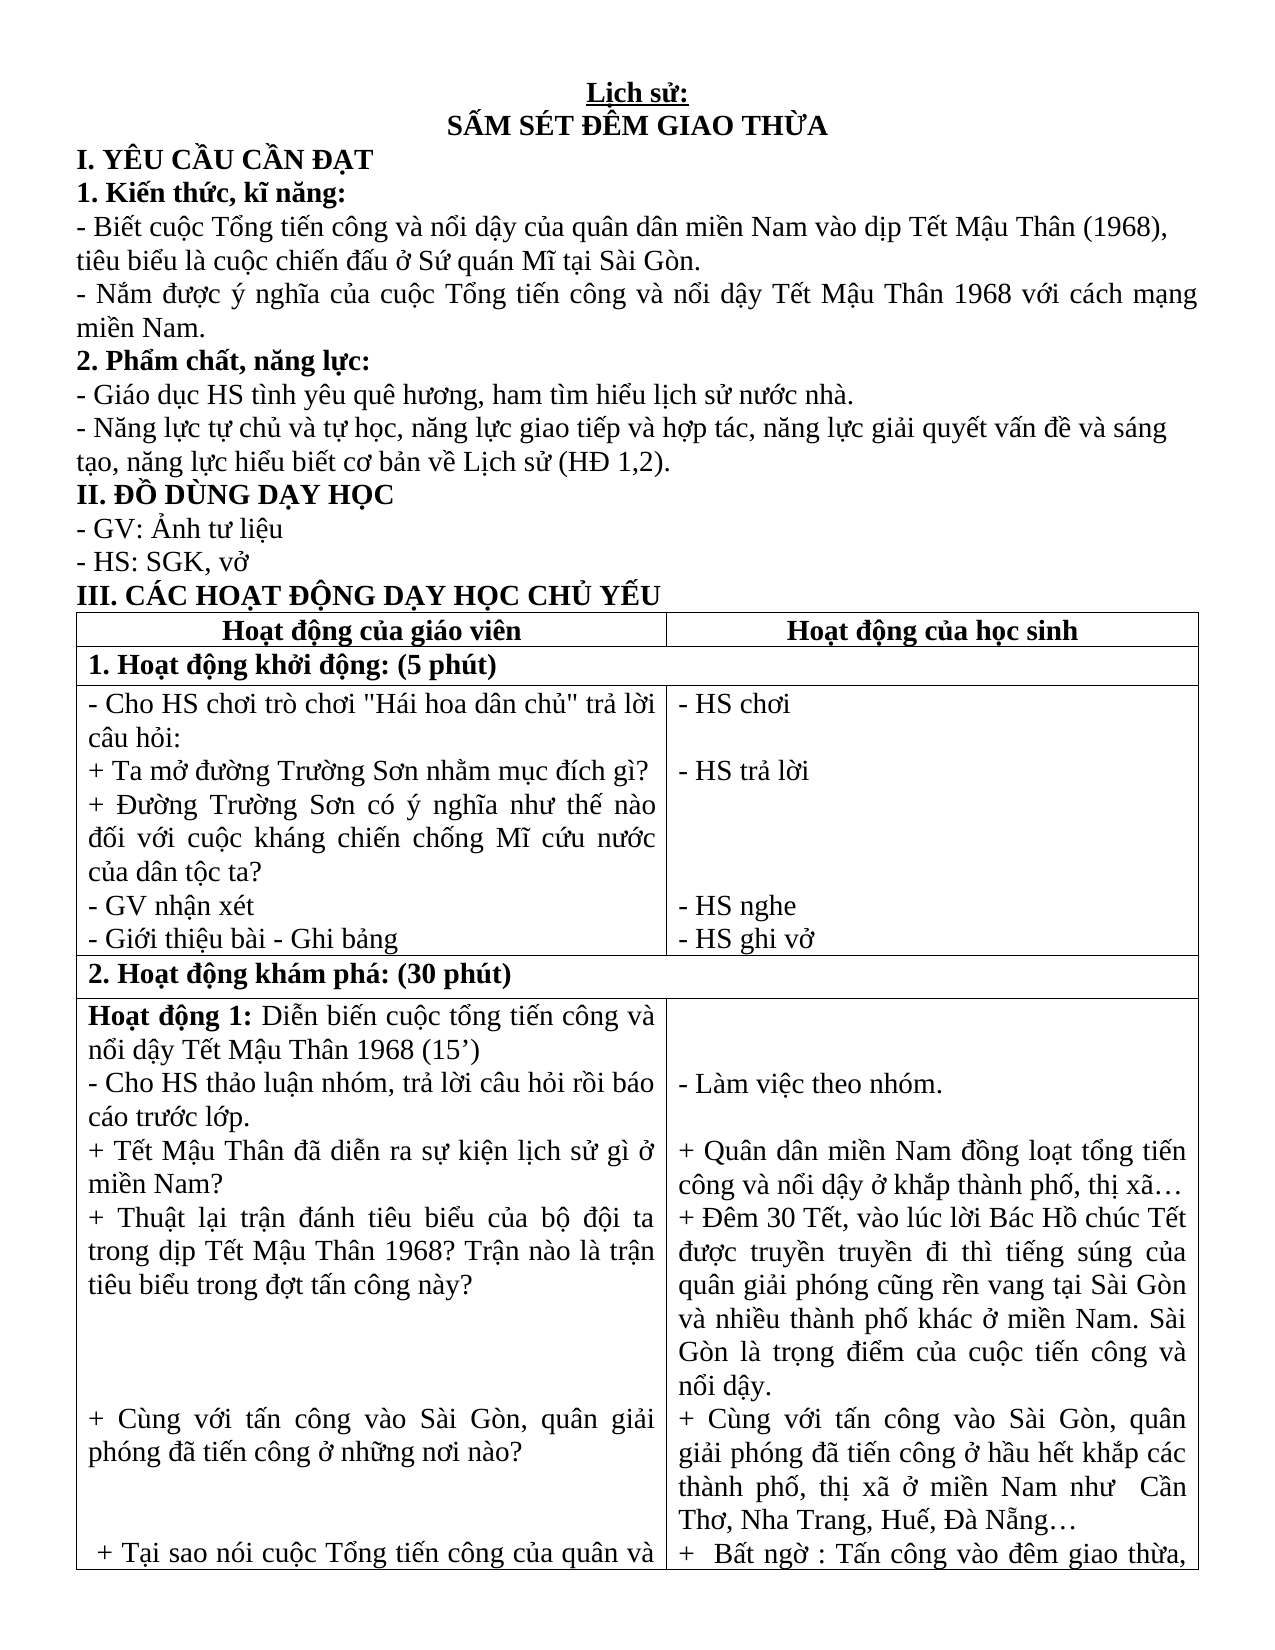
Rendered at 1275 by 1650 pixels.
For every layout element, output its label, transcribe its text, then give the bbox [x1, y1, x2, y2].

text II. ĐỒ DÙNG DẠY HỌC [76, 477, 1198, 511]
text - GV: Ảnh tư liệu [76, 511, 1198, 544]
text I. YÊU CẦU CẦN ĐẠT [76, 142, 1198, 176]
text - Năng lực tự chủ và tự học, năng lực giao tiếp và hợp tác, năng lực giải quyết vấn đề và sáng tạo, năng lực hiểu biết cơ bản về Lịch sử (HĐ 1,2). [76, 410, 1198, 477]
table_cell - Cho HS chơi trò chơi "Hái hoa dân chủ" trả lời câu hỏi: + Ta mở đường Trường Sơn nhằm mục đích gì? + Đường Trường Sơn có ý nghĩa như thế nào đối với cuộc kháng chiến chống Mĩ cứu nước của dân tộc ta? - GV nhận xét - Giới thiệu bài - Ghi bảng [77, 686, 666, 955]
text SẤM SÉT ĐÊM GIAO THỪA [76, 108, 1198, 142]
table_cell 2. Hoạt động khám phá: (30 phút) [77, 956, 1198, 997]
table_header Hoạt động của giáo viên [77, 613, 666, 646]
text Lịch sử: [76, 75, 1198, 108]
text III. CÁC HOẠT ĐỘNG DẠY HỌC CHỦ YẾU [76, 578, 1198, 612]
text - Giáo dục HS tình yêu quê hương, ham tìm hiểu lịch sử nước nhà. [76, 377, 1198, 410]
text - Biết cuộc Tổng tiến công và nổi dậy của quân dân miền Nam vào dịp Tết Mậu Thân (1968), tiêu biểu là cuộc chiến đấu ở Sứ quán Mĩ tại Sài Gòn. [76, 209, 1198, 276]
text - Nắm được ý nghĩa của cuộc Tổng tiến công và nổi dậy Tết Mậu Thân 1968 với cách mạng miền Nam. [76, 276, 1198, 343]
table_cell - HS chơi - HS trả lời - HS nghe - HS ghi vở [667, 686, 1198, 955]
table_header Hoạt động của học sinh [667, 613, 1198, 646]
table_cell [667, 999, 1198, 1569]
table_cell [77, 999, 666, 1569]
text 2. Phẩm chất, năng lực: [76, 343, 1198, 377]
text - HS: SGK, vở [76, 544, 1198, 578]
table_cell 1. Hoạt động khởi động: (5 phút) [77, 647, 1198, 685]
text 1. Kiến thức, kĩ năng: [76, 176, 1198, 209]
